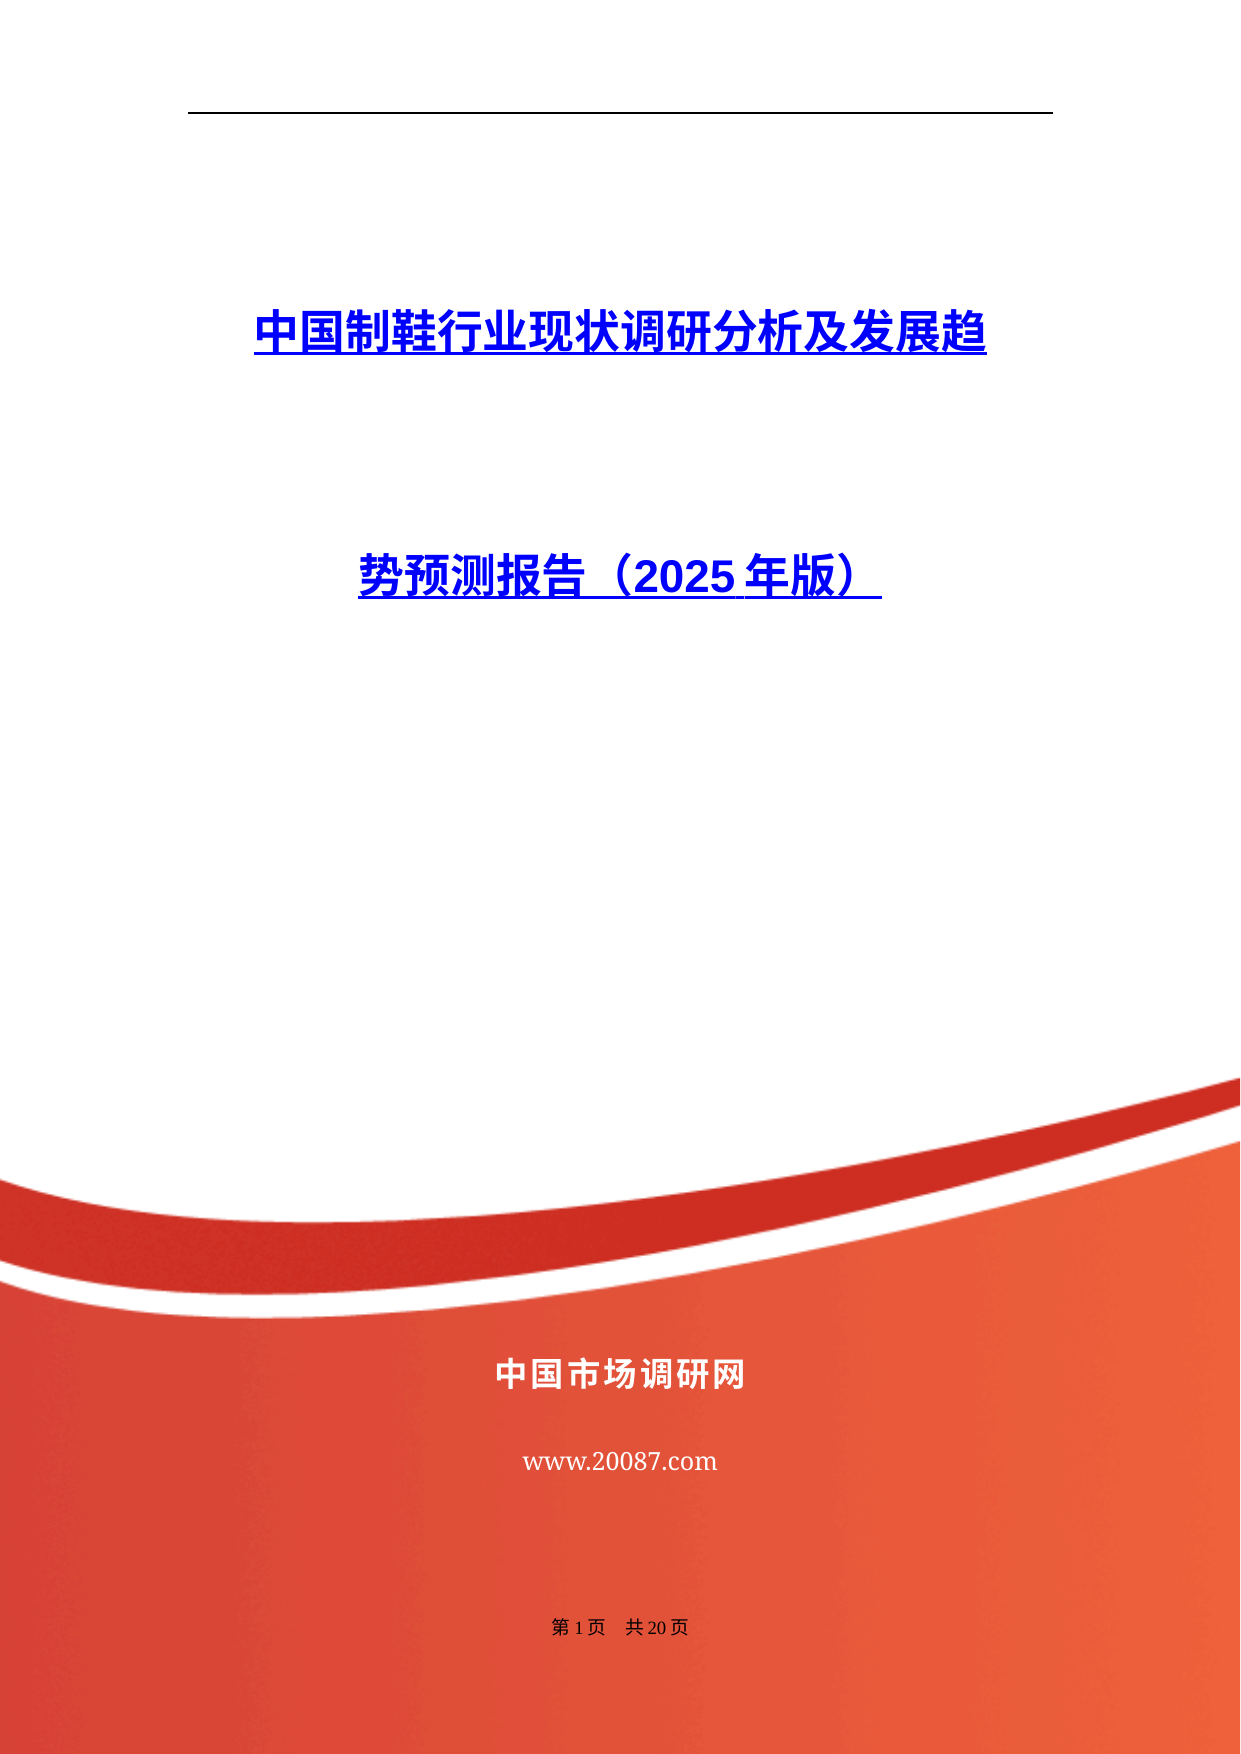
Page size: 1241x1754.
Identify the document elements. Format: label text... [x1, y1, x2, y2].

table_header 中国制鞋行业现状调研分析及发展趋势预测报告（2025年版） [188, 207, 1053, 773]
text www.20087.com [187, 1428, 1053, 1493]
subtitle 中国市场调研网 [187, 1339, 1053, 1404]
picture [0, 1006, 1241, 1754]
